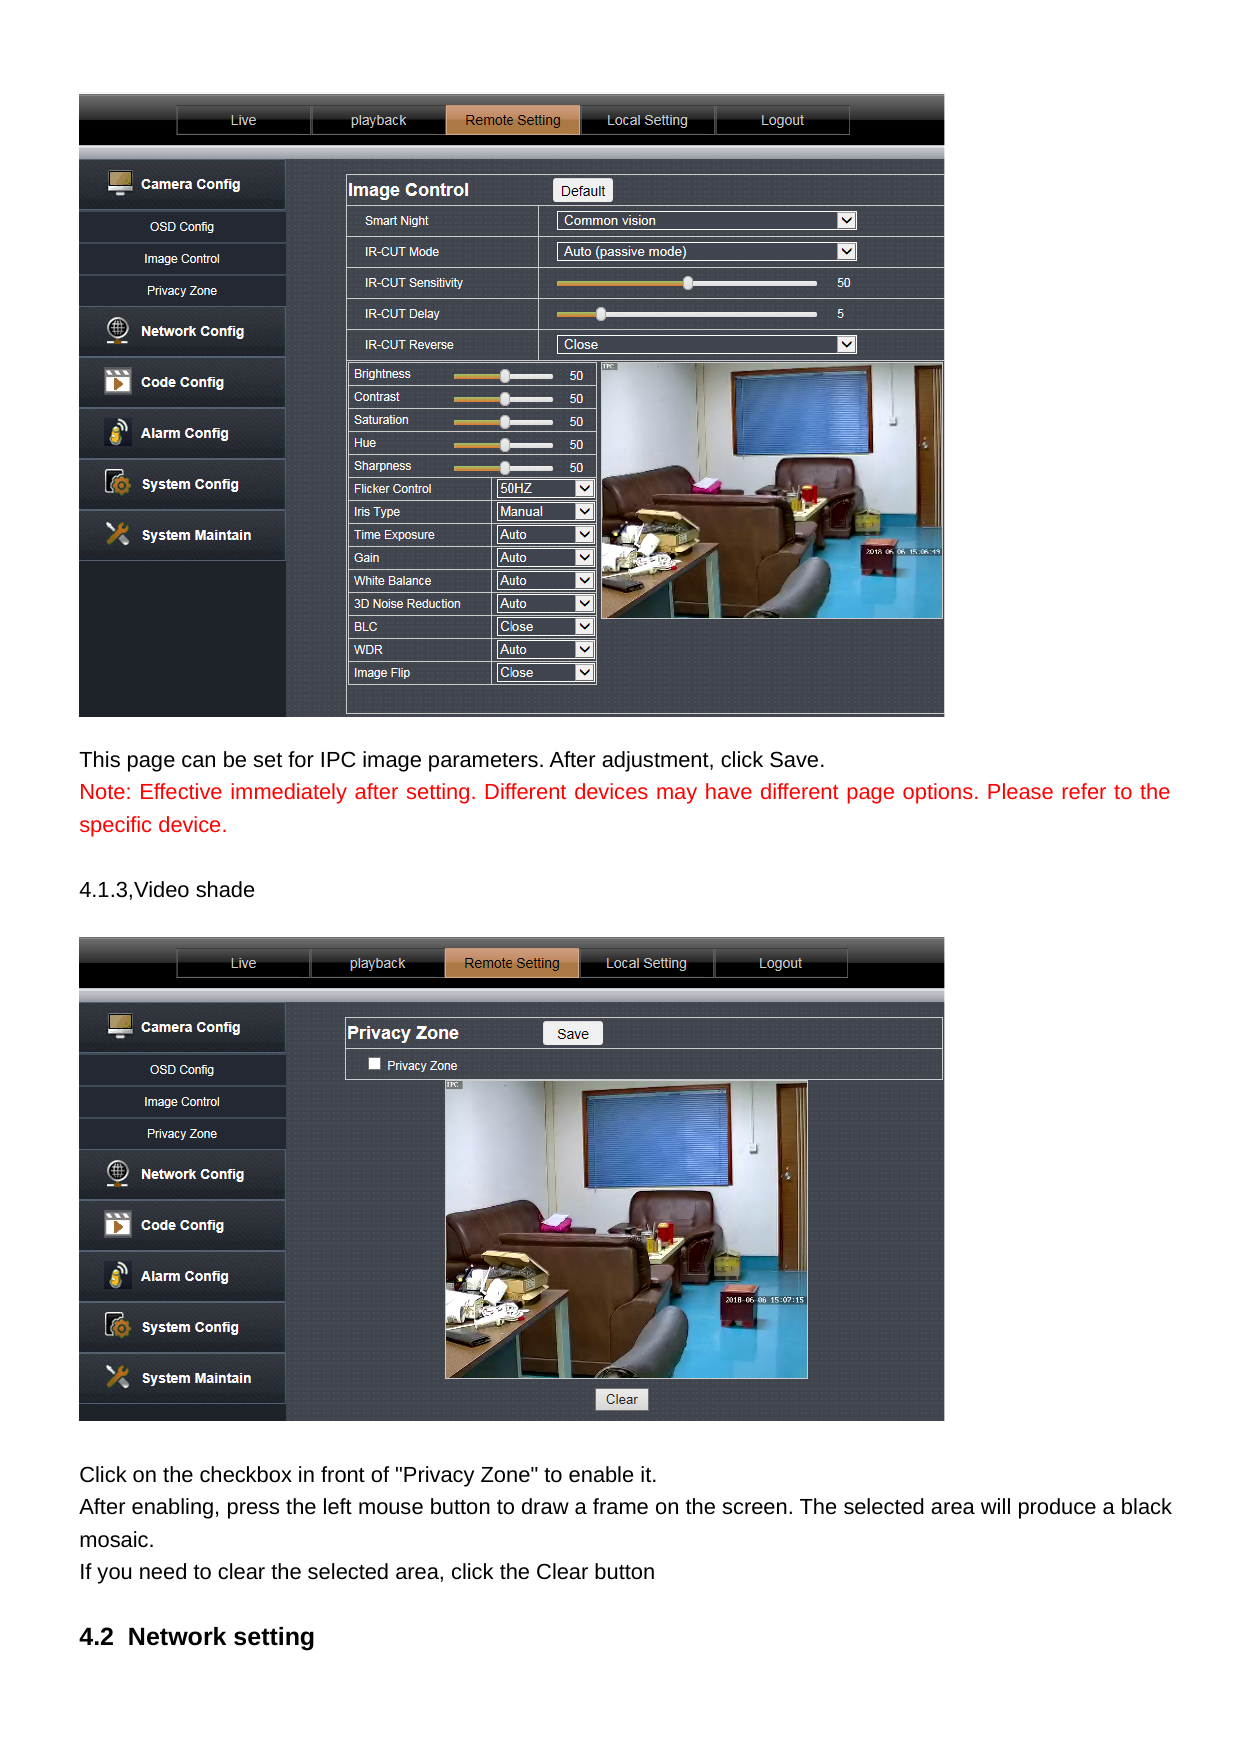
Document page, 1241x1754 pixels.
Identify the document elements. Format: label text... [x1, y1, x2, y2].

text Note: Effective immediately after setting. Different devices may have different page options. Please refer to the specific device. [79, 775, 1173, 840]
list 4.1.3,Video shade [79, 873, 1173, 905]
text This page can be set for IPC image parameters. After adjustment, click Save. [79, 743, 1173, 775]
text Click on the checkbox in front of "Privacy Zone" to enable it. [79, 1458, 1173, 1490]
text 4.2 Network setting [79, 1620, 1173, 1653]
picture [79, 92, 945, 717]
text After enabling, press the left mouse button to draw a frame on the screen. The selected area will produce a black mosaic. If you need to clear the selected area, click the Clear button [79, 1490, 1173, 1588]
picture [79, 937, 945, 1421]
